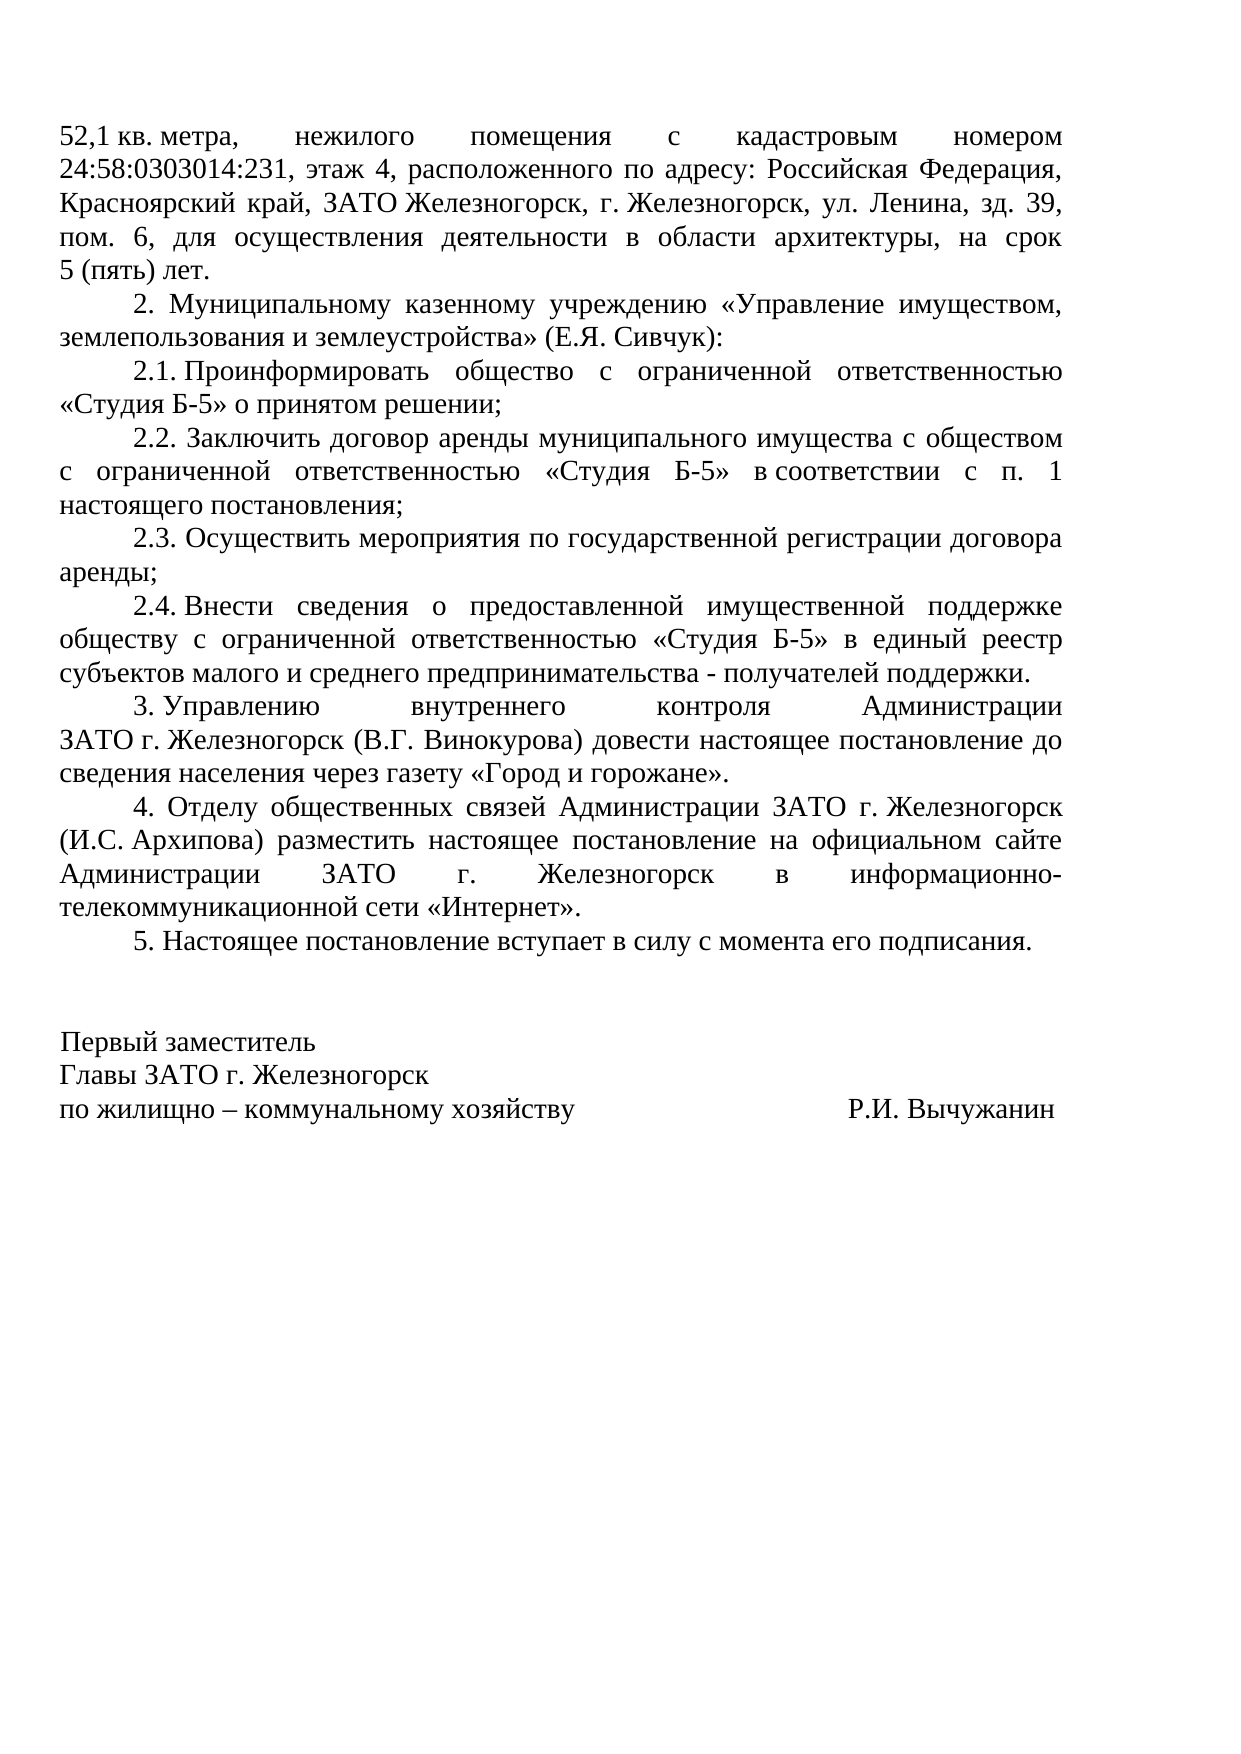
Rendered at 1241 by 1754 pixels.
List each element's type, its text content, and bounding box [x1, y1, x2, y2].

text по жилищно – коммунальному хозяйству Р.И. Вычужанин [59, 1091, 1063, 1124]
text Первый заместитель [0, 1024, 1033, 1057]
text 3. Управлению внутреннего контроля Администрации ЗАТО г. Железногорск (В.Г. Винокурова) довести настоящее постановление до сведения населения через газету «Город и горожане». [59, 688, 1063, 789]
text 2.2. Заключить договор аренды муниципального имущества с обществом с ограниченной ответственностью «Студия Б-5» в соответствии с п. 1 настоящего постановления; [59, 420, 1063, 521]
text 4. Отделу общественных связей Администрации ЗАТО г. Железногорск (И.С. Архипова) разместить настоящее постановление на официальном сайте Администрации ЗАТО г. Железногорск в информационно-телекоммуникационной сети «Интернет». [59, 789, 1063, 923]
text 2.4. Внести сведения о предоставленной имущественной поддержке обществу с ограниченной ответственностью «Студия Б-5» в единый реестр субъектов малого и среднего предпринимательства - получателей поддержки. [59, 588, 1063, 688]
text 5. Настоящее постановление вступает в силу с момента его подписания. [59, 923, 1063, 957]
text Главы ЗАТО г. Железногорск [59, 1057, 1063, 1091]
text 2.1. Проинформировать общество с ограниченной ответственностью «Студия Б-5» о принятом решении; [59, 353, 1063, 420]
text 2.3. Осуществить мероприятия по государственной регистрации договора аренды; [59, 521, 1063, 588]
text 2. Муниципальному казенному учреждению «Управление имуществом, землепользования и землеустройства» (Е.Я. Сивчук): [59, 286, 1063, 353]
